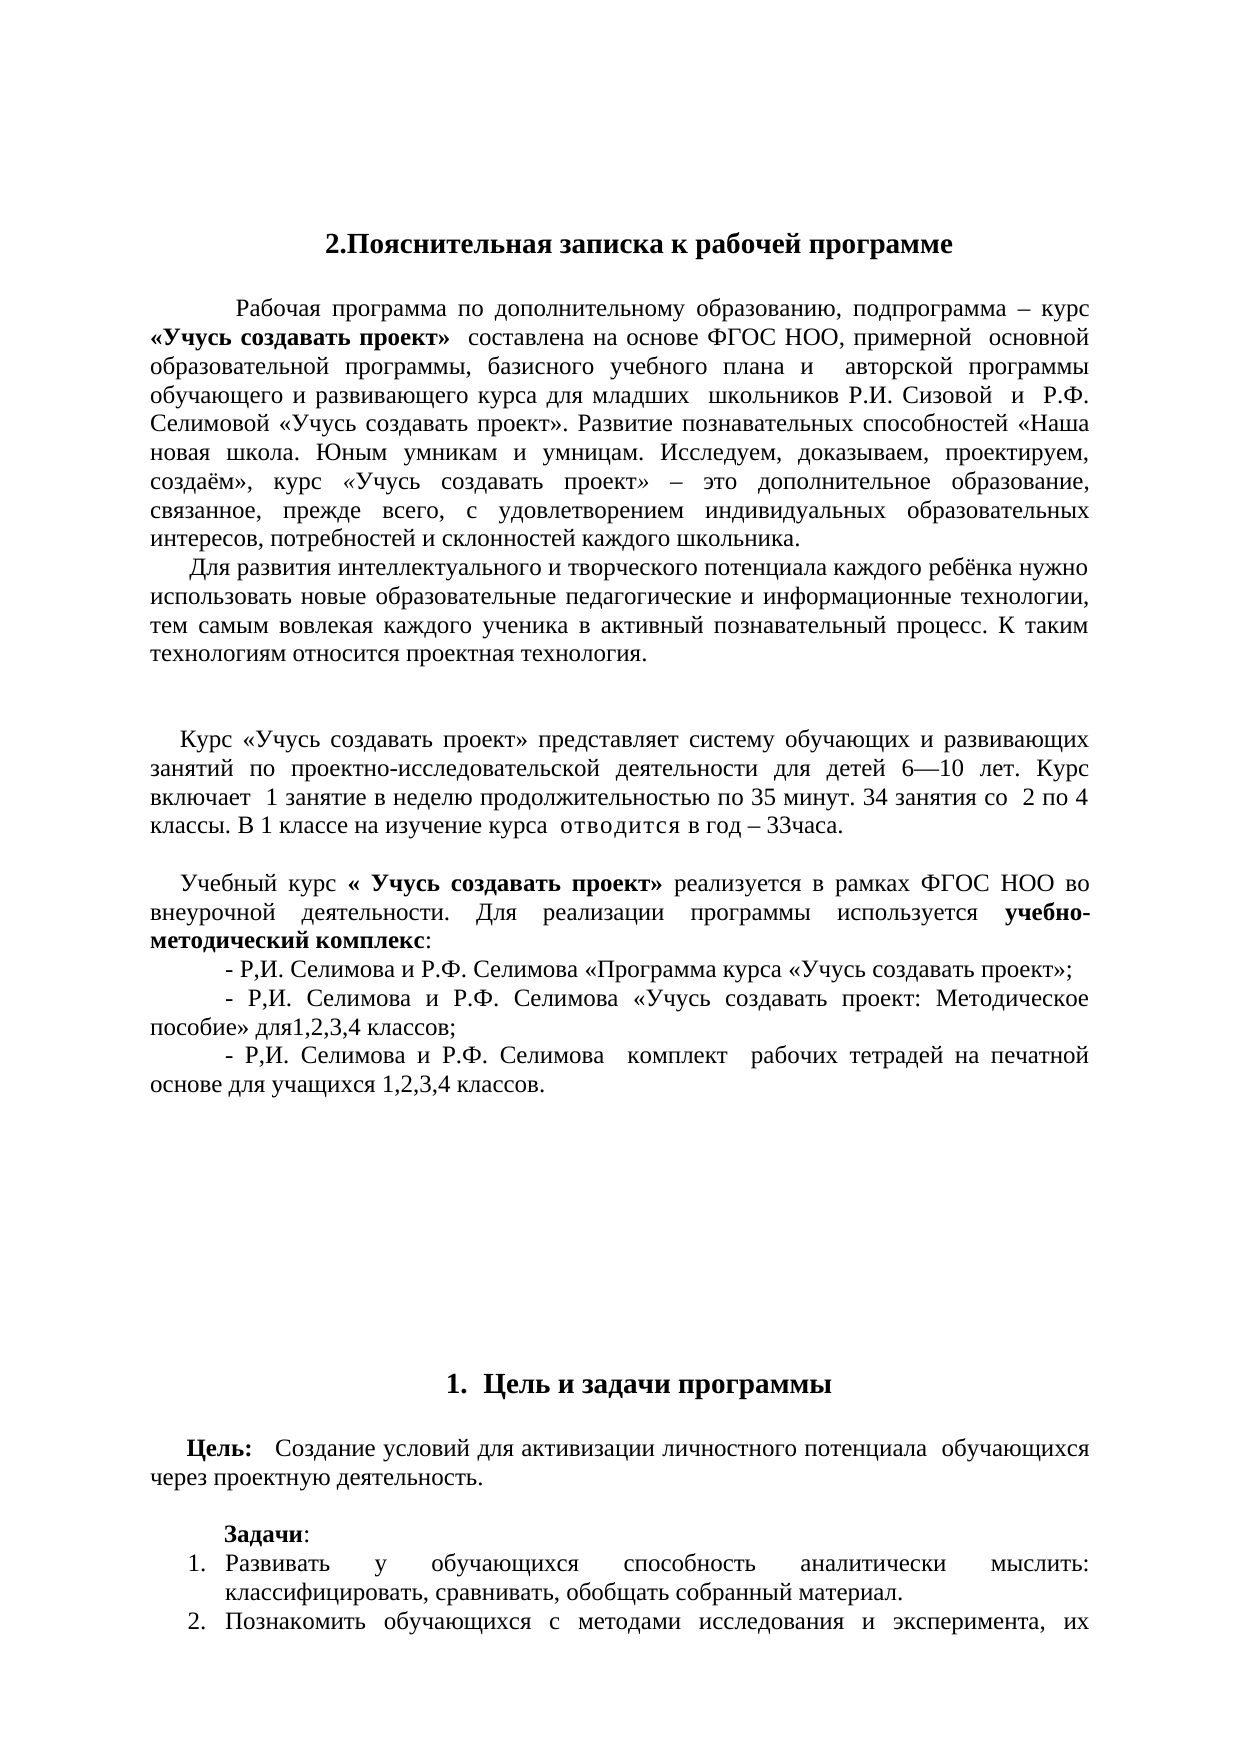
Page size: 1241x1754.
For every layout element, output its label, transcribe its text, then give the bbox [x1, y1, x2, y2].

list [187, 1606, 1090, 1634]
list Развивать у обучающихся способность аналитически мыслить: классифицировать, сравнивать, обобщать собранный материал. [187, 1548, 1090, 1606]
text - Р,И. Селимова и Р.Ф. Селимова комплект рабочих тетрадей на печатной основе для учащихся 1,2,3,4 классов. [150, 1040, 1090, 1098]
text Рабочая программа по дополнительному образованию, подпрограмма – курс «Учусь создавать проект» составлена на основе ФГОС НОО, примерной основной образовательной программы, базисного учебного плана и авторской программы обучающего и развивающего курса для младших школьников Р.И. Сизовой и Р.Ф. Селимовой «Учусь создавать проект». Развитие познавательных способностей «Наша новая школа. Юным умникам и умницам. Исследуем, доказываем, проектируем, создаём», курс «Учусь создавать проект» – это дополнительное образование, связанное, прежде всего, с удовлетворением индивидуальных образовательных интересов, потребностей и склонностей каждого школьника. [150, 293, 1090, 552]
text Учебный курс « Учусь создавать проект» реализуется в рамках ФГОС НОО во внеурочной деятельности. Для реализации программы используется учебно-методический комплекс: [150, 868, 1090, 954]
text - Р,И. Селимова и Р.Ф. Селимова «Программа курса «Учусь создавать проект»; [150, 954, 1090, 983]
text Задачи: [150, 1519, 1090, 1548]
text Для развития интеллектуального и творческого потенциала каждого ребёнка нужно использовать новые образовательные педагогические и информационные технологии, тем самым вовлекая каждого ученика в активный познавательный процесс. К таким технологиям относится проектная технология. [150, 552, 1090, 667]
text - Р,И. Селимова и Р.Ф. Селимова «Учусь создавать проект: Методическое пособие» для1,2,3,4 классов; [150, 983, 1090, 1040]
text Цель: Создание условий для активизации личностного потенциала обучающихся через проектную деятельность. [150, 1433, 1090, 1491]
text 2.Пояснительная записка к рабочей программе [187, 226, 1090, 260]
list Цель и задачи программы [187, 1366, 1090, 1400]
text Курс «Учусь создавать проект» представляет систему обучающих и развивающих занятий по проектно-исследовательской деятельности для детей 6—10 лет. Курс включает 1 занятие в неделю продолжительностью по 35 минут. 34 занятия со 2 по 4 классы. В 1 классе на изучение курса отводится в год – 33часа. [150, 724, 1090, 839]
